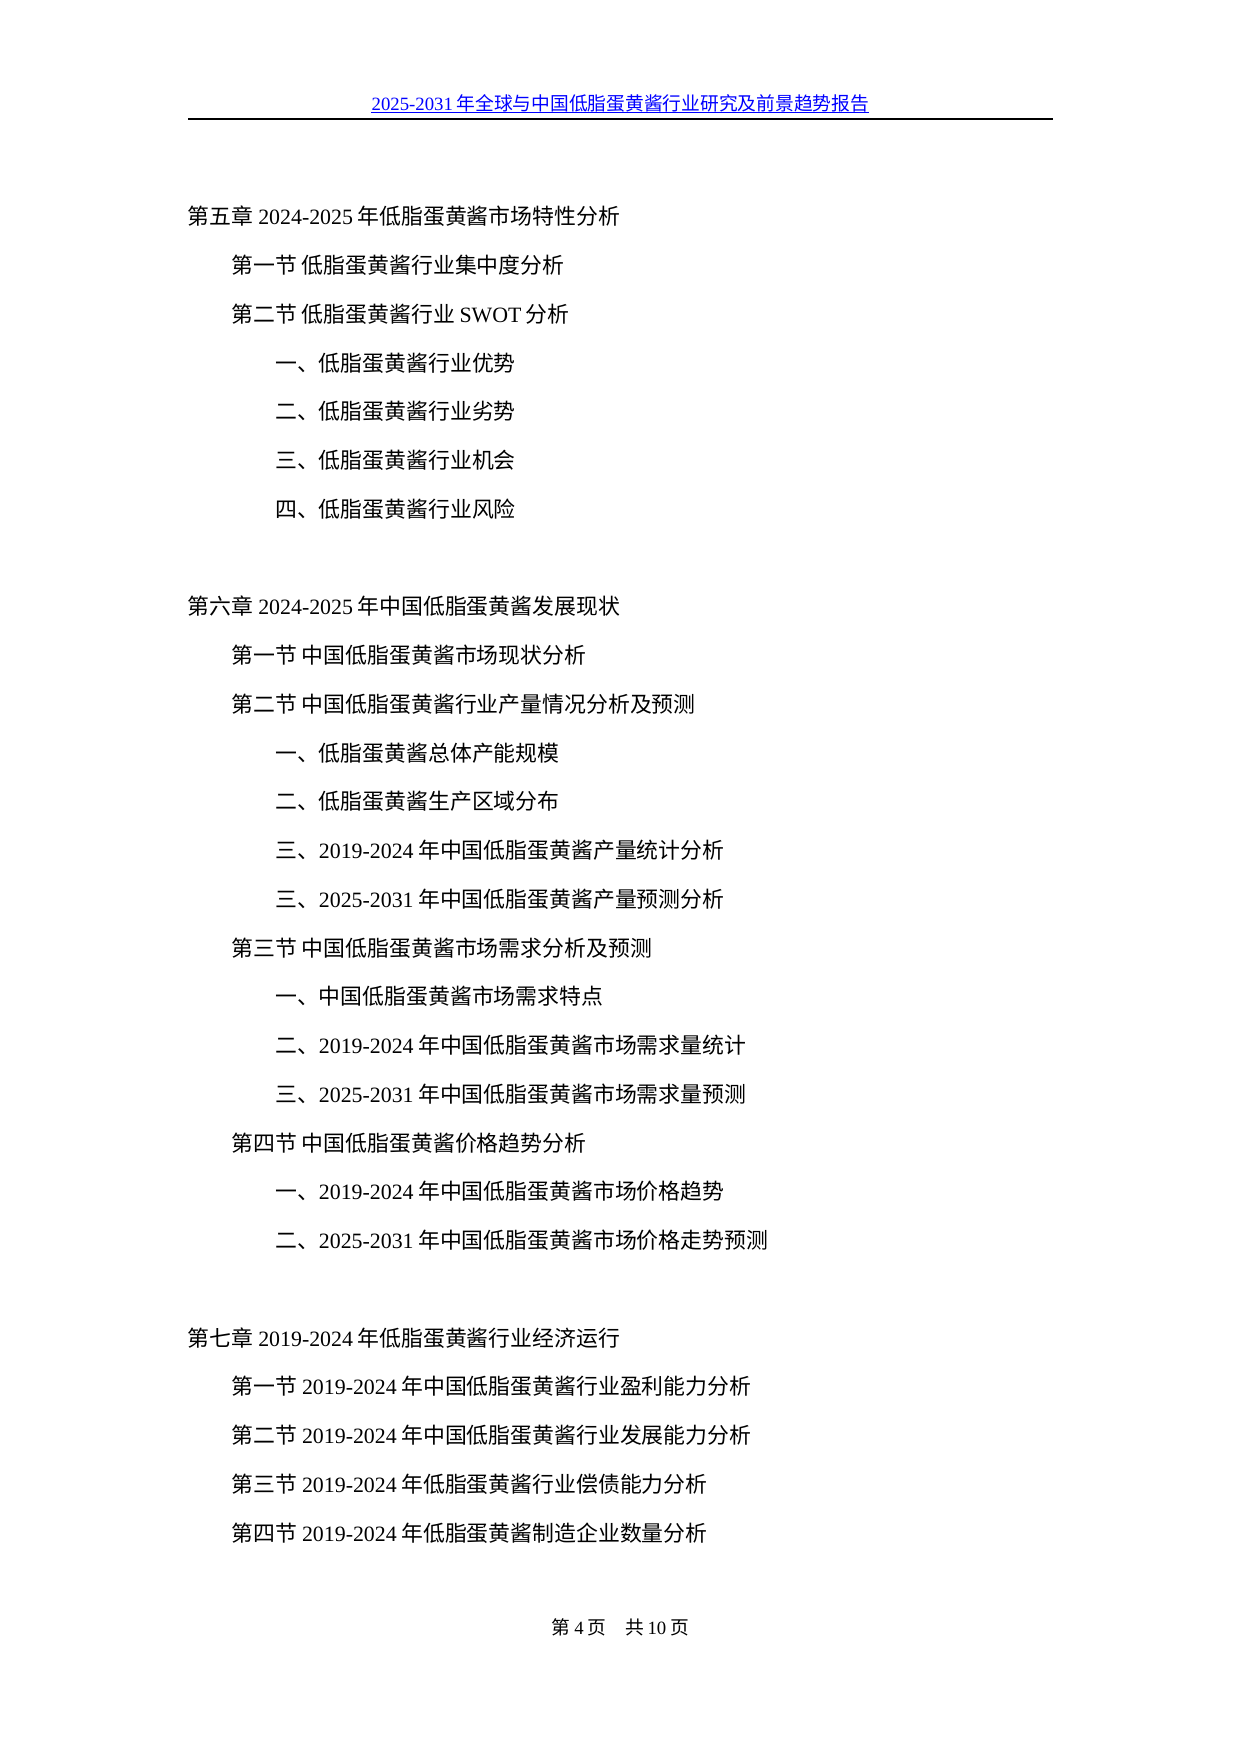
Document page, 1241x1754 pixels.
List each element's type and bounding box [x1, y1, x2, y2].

text [187, 150, 1053, 1548]
